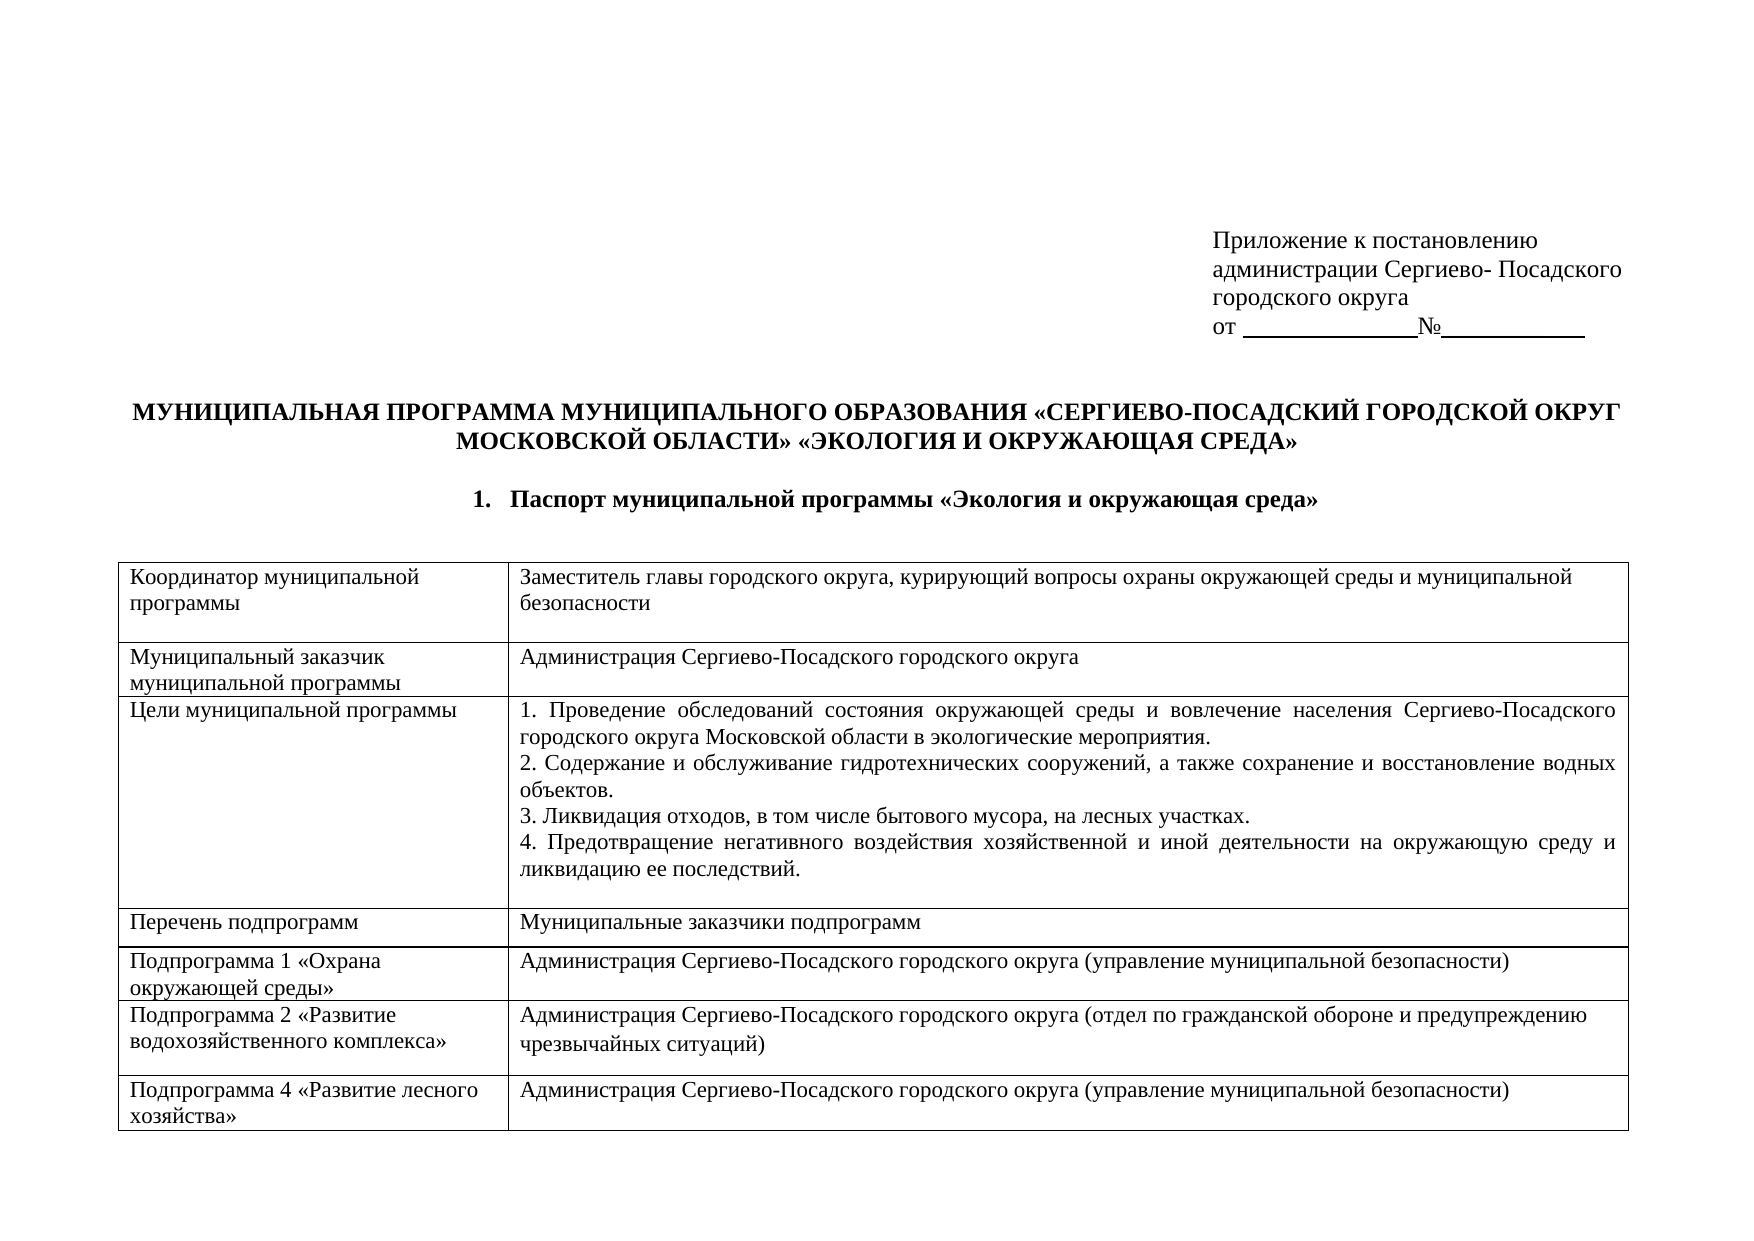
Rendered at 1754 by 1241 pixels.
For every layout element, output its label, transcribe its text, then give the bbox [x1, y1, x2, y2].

table_cell Администрация Сергиево-Посадского городского округа [509, 643, 1628, 696]
text МУНИЦИПАЛЬНАЯ ПРОГРАММА МУНИЦИПАЛЬНОГО ОБРАЗОВАНИЯ «СЕРГИЕВО-ПОСАДСКИЙ ГОРОДСКОЙ ОКРУГ МОСКОВСКОЙ ОБЛАСТИ» «ЭКОЛОГИЯ И ОКРУЖАЮЩАЯ СРЕДА» [118, 397, 1636, 455]
table_cell Подпрограмма 1 «Охрана окружающей среды» [119, 948, 508, 1000]
table_cell Муниципальные заказчики подпрограмм [509, 909, 1628, 946]
table_header Заместитель главы городского округа, курирующий вопросы охраны окружающей среды и муниципальной безопасности [509, 563, 1628, 642]
table_cell 1. Проведение обследований состояния окружающей среды и вовлечение населения Сергиево-Посадского городского округа Московской области в экологические мероприятия. 2. Содержание и обслуживание гидротехнических сооружений, а также сохранение и восстановление водных объектов. 3. Ликвидация отходов, в том числе бытового мусора, на лесных участках. 4. Предотвращение негативного воздействия хозяйственной и иной деятельности на окружающую среду и ликвидацию ее последствий. [509, 697, 1628, 907]
table_cell Администрация Сергиево-Посадского городского округа (управление муниципальной безопасности) [509, 948, 1628, 1000]
table_cell Подпрограмма 4 «Развитие лесного хозяйства» [119, 1076, 508, 1130]
table_cell Подпрограмма 2 «Развитие водохозяйственного комплекса» [119, 1001, 508, 1075]
text городского округа [118, 282, 1636, 311]
table_header Координатор муниципальной программы [119, 563, 508, 642]
table_cell Перечень подпрограмм [119, 909, 508, 946]
text администрации Сергиево- Посадского [118, 254, 1636, 282]
table_cell Администрация Сергиево-Посадского городского округа (отдел по гражданской обороне и предупреждению чрезвычайных ситуаций) [509, 1001, 1628, 1075]
list Паспорт муниципальной программы «Экология и окружающая среда» [156, 484, 1636, 512]
text от № ________ [118, 311, 1636, 340]
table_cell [509, 1076, 1628, 1130]
text Приложение к постановлению [118, 225, 1636, 254]
table_cell Муниципальный заказчик муниципальной программы [119, 643, 508, 696]
table_cell Цели муниципальной программы [119, 697, 508, 907]
